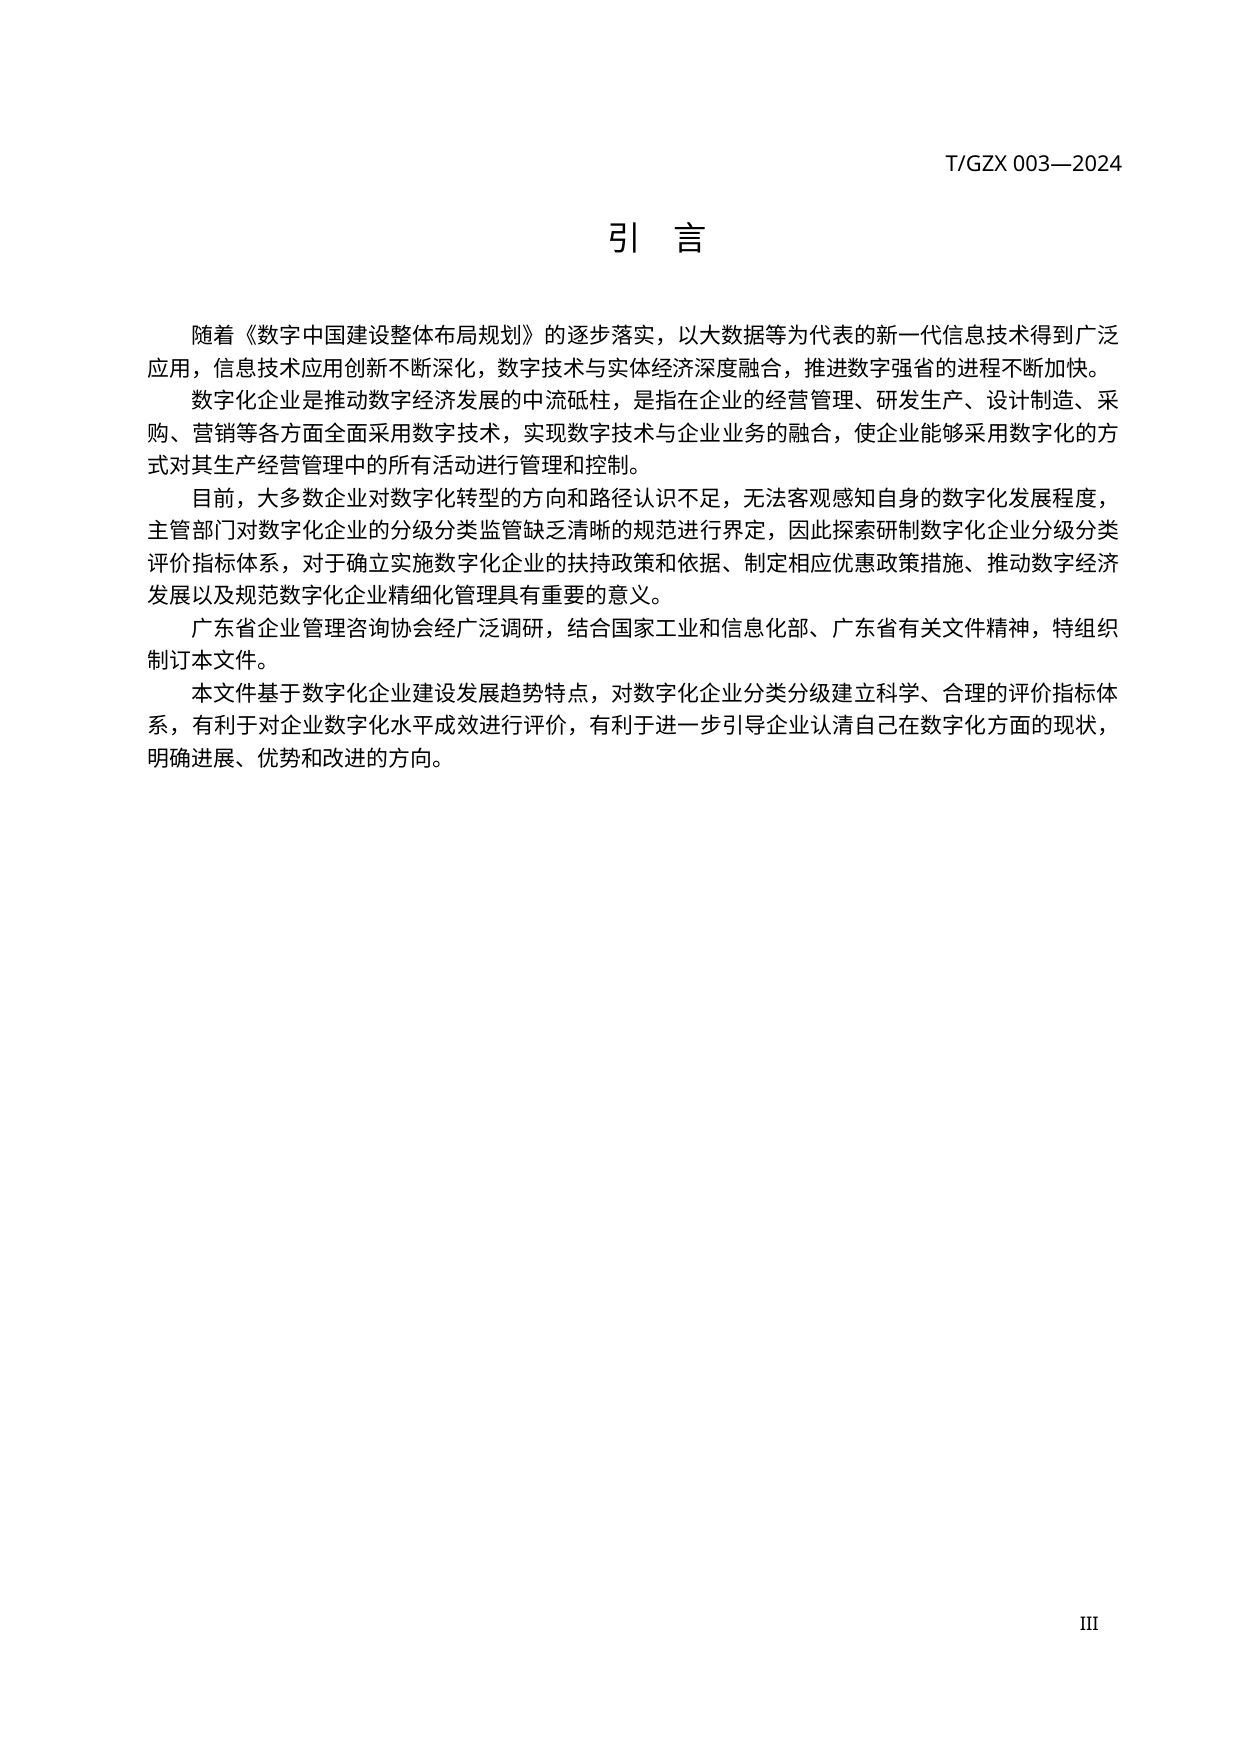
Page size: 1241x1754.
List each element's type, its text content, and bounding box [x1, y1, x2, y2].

text 本文件基于数字化企业建设发展趋势特点，对数字化企业分类分级建立科学、合理的评价指标体系，有利于对企业数字化水平成效进行评价，有利于进一步引导企业认清自己在数字化方面的现状，明确进展、优势和改进的方向。 [148, 675, 1122, 773]
text 随着《数字中国建设整体布局规划》的逐步落实，以大数据等为代表的新一代信息技术得到广泛应用，信息技术应用创新不断深化，数字技术与实体经济深度融合，推进数字强省的进程不断加快。 [148, 318, 1122, 383]
text 广东省企业管理咨询协会经广泛调研，结合国家工业和信息化部、广东省有关文件精神，特组织制订本文件。 [148, 610, 1122, 675]
text 引言 [148, 204, 1122, 269]
text 目前，大多数企业对数字化转型的方向和路径认识不足，无法客观感知自身的数字化发展程度，主管部门对数字化企业的分级分类监管缺乏清晰的规范进行界定，因此探索研制数字化企业分级分类评价指标体系，对于确立实施数字化企业的扶持政策和依据、制定相应优惠政策措施、推动数字经济发展以及规范数字化企业精细化管理具有重要的意义。 [148, 480, 1122, 610]
text 数字化企业是推动数字经济发展的中流砥柱，是指在企业的经营管理、研发生产、设计制造、采购、营销等各方面全面采用数字技术，实现数字技术与企业业务的融合，使企业能够采用数字化的方式对其生产经营管理中的所有活动进行管理和控制。 [148, 383, 1122, 480]
